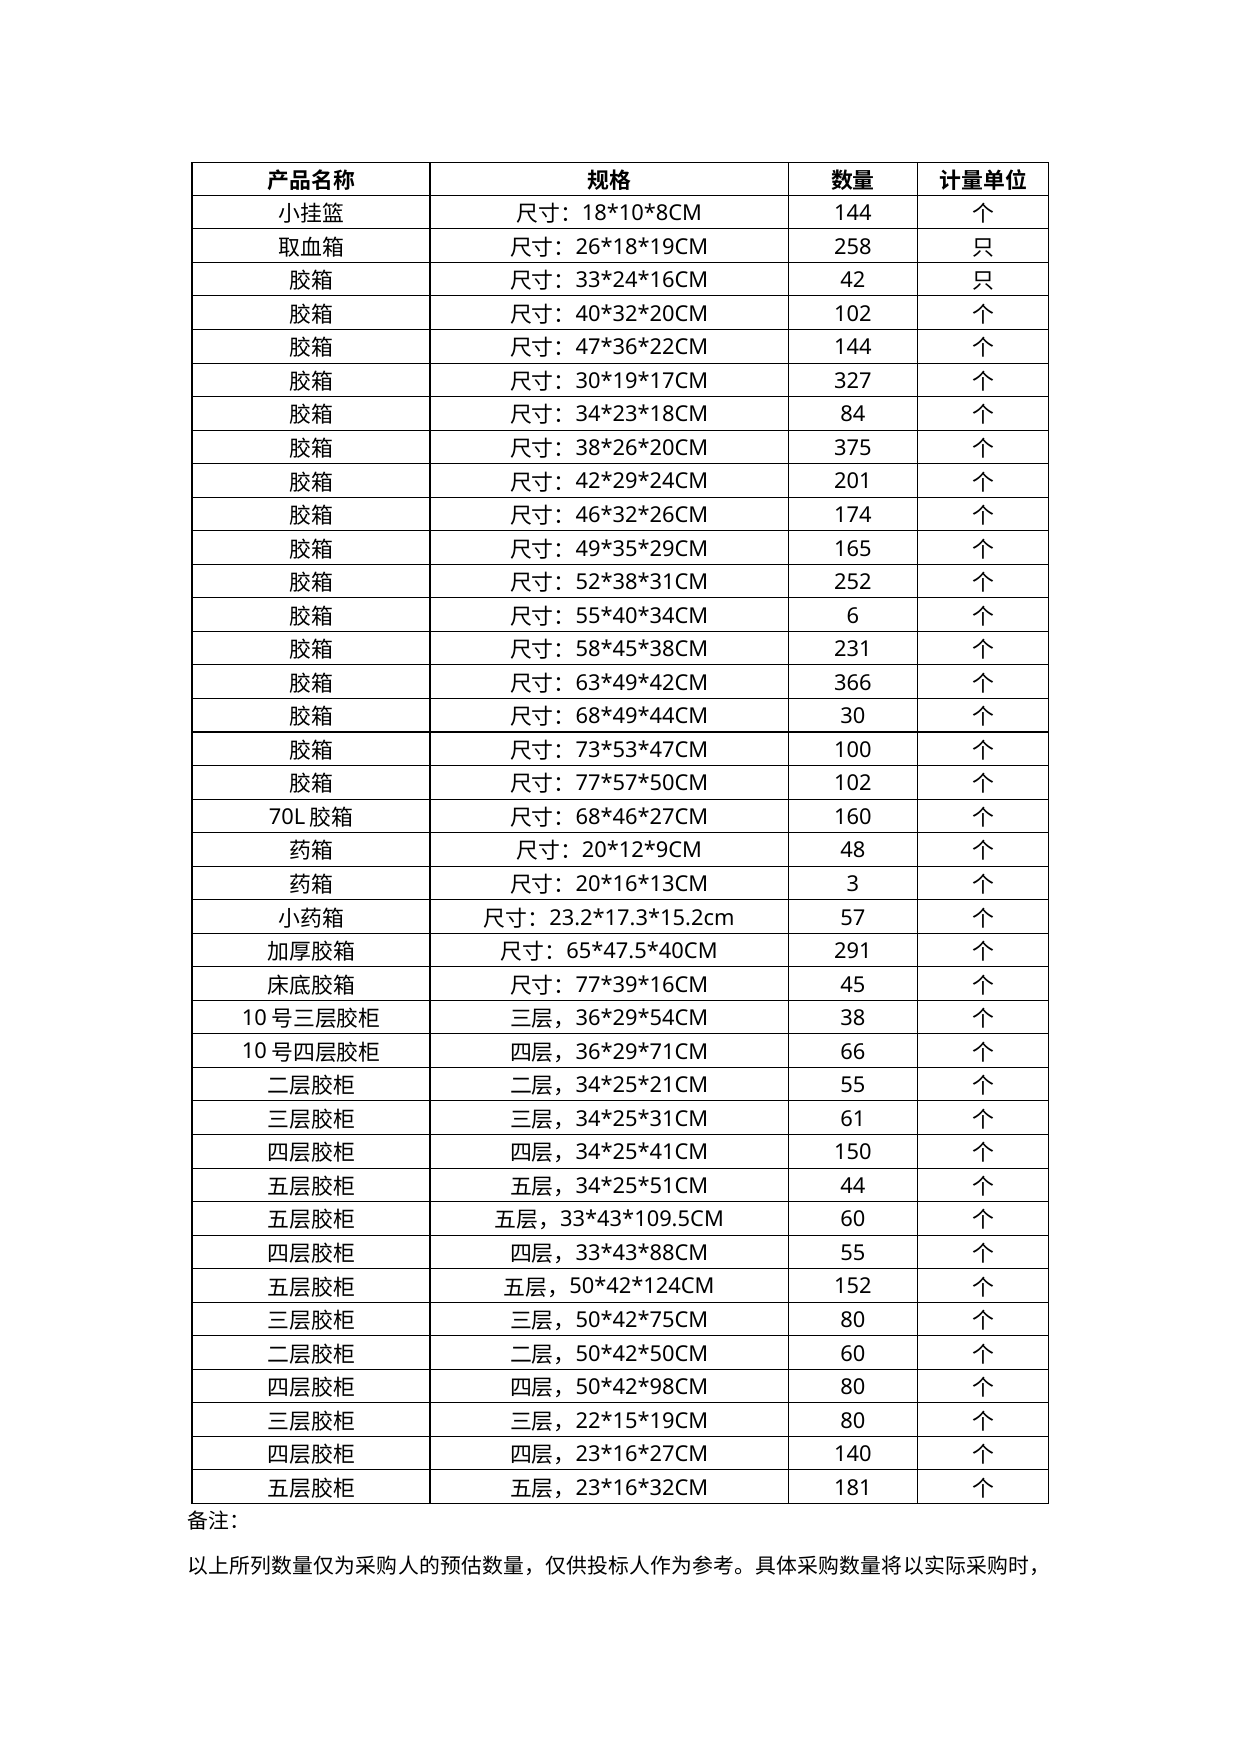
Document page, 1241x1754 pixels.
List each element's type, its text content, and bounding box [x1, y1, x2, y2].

table_cell 尺寸：38*26*20CM [431, 431, 788, 463]
table_cell 胶箱 [193, 531, 429, 564]
table_cell 144 [789, 196, 917, 228]
table_cell 个 [918, 565, 1048, 597]
table_cell 174 [789, 498, 917, 530]
table_cell 四层胶柜 [193, 1135, 429, 1167]
table_cell 四层，34*25*41CM [431, 1135, 788, 1167]
table_cell 尺寸：52*38*31CM [431, 565, 788, 597]
table_cell 胶箱 [193, 431, 429, 463]
table_cell 三层，34*25*31CM [431, 1101, 788, 1134]
list 备注： [187, 1504, 1053, 1534]
table_cell 胶箱 [193, 733, 429, 765]
table_cell 个 [918, 766, 1048, 798]
table_cell 胶箱 [193, 330, 429, 362]
table_cell 个 [918, 1101, 1048, 1134]
table_cell 二层胶柜 [193, 1336, 429, 1369]
table_cell 个 [918, 1437, 1048, 1469]
table_cell 加厚胶箱 [193, 934, 429, 966]
table_cell 尺寸：68*49*44CM [431, 699, 788, 731]
table_cell 胶箱 [193, 699, 429, 731]
table_cell 尺寸：65*47.5*40CM [431, 934, 788, 966]
table_cell 个 [918, 1236, 1048, 1268]
table_cell 144 [789, 330, 917, 362]
table_cell 胶箱 [193, 464, 429, 497]
table_cell 84 [789, 397, 917, 429]
table_cell 尺寸：20*12*9CM [431, 833, 788, 866]
table_cell 个 [918, 364, 1048, 396]
table_cell 个 [918, 699, 1048, 731]
table_cell 个 [918, 833, 1048, 866]
table_cell 个 [918, 867, 1048, 899]
table_cell 尺寸：77*57*50CM [431, 766, 788, 798]
table_cell 个 [918, 196, 1048, 228]
table_cell 366 [789, 665, 917, 698]
table_cell 尺寸：18*10*8CM [431, 196, 788, 228]
table_cell 二层胶柜 [193, 1068, 429, 1100]
table_cell 48 [789, 833, 917, 866]
table_cell 尺寸：68*46*27CM [431, 800, 788, 832]
table_cell 252 [789, 565, 917, 597]
table_cell 60 [789, 1202, 917, 1234]
table_cell 个 [918, 531, 1048, 564]
table_cell 44 [789, 1169, 917, 1201]
table_cell 五层，50*42*124CM [431, 1269, 788, 1302]
table_cell 五层胶柜 [193, 1169, 429, 1201]
table_cell 胶箱 [193, 498, 429, 530]
table_cell 三层，50*42*75CM [431, 1303, 788, 1335]
table_cell 个 [918, 1202, 1048, 1234]
table_cell 尺寸：40*32*20CM [431, 296, 788, 329]
table_cell 个 [918, 900, 1048, 933]
table_cell 102 [789, 296, 917, 329]
table_cell 个 [918, 934, 1048, 966]
table_cell 个 [918, 1068, 1048, 1100]
table_cell 尺寸：30*19*17CM [431, 364, 788, 396]
table_cell 胶箱 [193, 665, 429, 698]
table_cell 个 [918, 967, 1048, 1000]
table_cell 胶箱 [193, 263, 429, 295]
table_cell 尺寸：73*53*47CM [431, 733, 788, 765]
table_cell 个 [918, 296, 1048, 329]
table_cell 个 [918, 330, 1048, 362]
table_cell 药箱 [193, 833, 429, 866]
table_cell 38 [789, 1001, 917, 1033]
table_cell 165 [789, 531, 917, 564]
table_cell 个 [918, 1336, 1048, 1369]
table_cell 100 [789, 733, 917, 765]
table_cell 66 [789, 1034, 917, 1067]
table_cell 258 [789, 229, 917, 262]
table_cell 102 [789, 766, 917, 798]
table_cell 个 [918, 800, 1048, 832]
table_cell 140 [789, 1437, 917, 1469]
table_cell 尺寸：34*23*18CM [431, 397, 788, 429]
table_cell 尺寸：55*40*34CM [431, 598, 788, 631]
table_cell 只 [918, 263, 1048, 295]
table_cell 个 [918, 665, 1048, 698]
table_cell 胶箱 [193, 397, 429, 429]
table_cell 个 [918, 1269, 1048, 1302]
table_cell 3 [789, 867, 917, 899]
table_cell 80 [789, 1403, 917, 1436]
table_cell 57 [789, 900, 917, 933]
table_cell 四层胶柜 [193, 1437, 429, 1469]
table_cell 三层胶柜 [193, 1101, 429, 1134]
table_cell 个 [918, 733, 1048, 765]
table_cell 80 [789, 1370, 917, 1402]
table_header 计量单位 [918, 163, 1048, 195]
table_cell 个 [918, 1403, 1048, 1436]
table_cell 个 [918, 1001, 1048, 1033]
table_cell 四层，50*42*98CM [431, 1370, 788, 1402]
table_cell 个 [918, 1169, 1048, 1201]
table_cell 327 [789, 364, 917, 396]
table_cell 四层，36*29*71CM [431, 1034, 788, 1067]
table_cell 个 [918, 598, 1048, 631]
table_cell 五层，34*25*51CM [431, 1169, 788, 1201]
table_cell 231 [789, 632, 917, 664]
table_cell 尺寸：23.2*17.3*15.2cm [431, 900, 788, 933]
table_cell 胶箱 [193, 632, 429, 664]
table_cell 10号四层胶柜 [193, 1034, 429, 1067]
table_cell 个 [918, 1470, 1048, 1503]
table_cell 30 [789, 699, 917, 731]
table_cell 二层，50*42*50CM [431, 1336, 788, 1369]
table_cell 尺寸：33*24*16CM [431, 263, 788, 295]
table_header 产品名称 [193, 163, 429, 195]
table_cell 三层，36*29*54CM [431, 1001, 788, 1033]
table_cell 尺寸：47*36*22CM [431, 330, 788, 362]
table_cell 个 [918, 1303, 1048, 1335]
table_cell 尺寸：77*39*16CM [431, 967, 788, 1000]
table_cell 个 [918, 1135, 1048, 1167]
table_cell 药箱 [193, 867, 429, 899]
table_cell 五层胶柜 [193, 1202, 429, 1234]
table_header 数量 [789, 163, 917, 195]
table_cell 小药箱 [193, 900, 429, 933]
table_cell 四层，23*16*27CM [431, 1437, 788, 1469]
table_cell 尺寸：63*49*42CM [431, 665, 788, 698]
table_cell 二层，34*25*21CM [431, 1068, 788, 1100]
table_cell 55 [789, 1236, 917, 1268]
table_cell 个 [918, 1370, 1048, 1402]
table_cell 6 [789, 598, 917, 631]
table_cell 小挂篮 [193, 196, 429, 228]
table_cell 42 [789, 263, 917, 295]
table_cell 胶箱 [193, 766, 429, 798]
table_cell 201 [789, 464, 917, 497]
table_cell 只 [918, 229, 1048, 262]
table_cell 四层，33*43*88CM [431, 1236, 788, 1268]
table_cell 45 [789, 967, 917, 1000]
table_cell 尺寸：46*32*26CM [431, 498, 788, 530]
table_cell 五层胶柜 [193, 1470, 429, 1503]
table_cell 胶箱 [193, 364, 429, 396]
table_cell 五层，23*16*32CM [431, 1470, 788, 1503]
table_cell 181 [789, 1470, 917, 1503]
table_cell 80 [789, 1303, 917, 1335]
table_cell 尺寸：42*29*24CM [431, 464, 788, 497]
table_cell 个 [918, 431, 1048, 463]
table_cell 61 [789, 1101, 917, 1134]
table_cell 152 [789, 1269, 917, 1302]
table_cell 胶箱 [193, 565, 429, 597]
table_cell 70L胶箱 [193, 800, 429, 832]
table_cell 个 [918, 632, 1048, 664]
table_cell 160 [789, 800, 917, 832]
table_cell 五层，33*43*109.5CM [431, 1202, 788, 1234]
table_cell 四层胶柜 [193, 1236, 429, 1268]
table_cell 个 [918, 397, 1048, 429]
table_cell 四层胶柜 [193, 1370, 429, 1402]
table_cell 150 [789, 1135, 917, 1167]
table_cell 尺寸：20*16*13CM [431, 867, 788, 899]
table_cell 尺寸：26*18*19CM [431, 229, 788, 262]
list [187, 1549, 1053, 1579]
table_cell 三层胶柜 [193, 1303, 429, 1335]
table_cell 60 [789, 1336, 917, 1369]
table_cell 胶箱 [193, 296, 429, 329]
table_cell 三层，22*15*19CM [431, 1403, 788, 1436]
table_cell 375 [789, 431, 917, 463]
table_cell 个 [918, 1034, 1048, 1067]
table_cell 个 [918, 498, 1048, 530]
table_cell 五层胶柜 [193, 1269, 429, 1302]
table_cell 床底胶箱 [193, 967, 429, 1000]
table_cell 10号三层胶柜 [193, 1001, 429, 1033]
table_cell 取血箱 [193, 229, 429, 262]
table_cell 尺寸：58*45*38CM [431, 632, 788, 664]
table_cell 胶箱 [193, 598, 429, 631]
table_cell 个 [918, 464, 1048, 497]
table_header 规格 [431, 163, 788, 195]
table_cell 尺寸：49*35*29CM [431, 531, 788, 564]
table_cell 三层胶柜 [193, 1403, 429, 1436]
table_cell 291 [789, 934, 917, 966]
table_cell 55 [789, 1068, 917, 1100]
